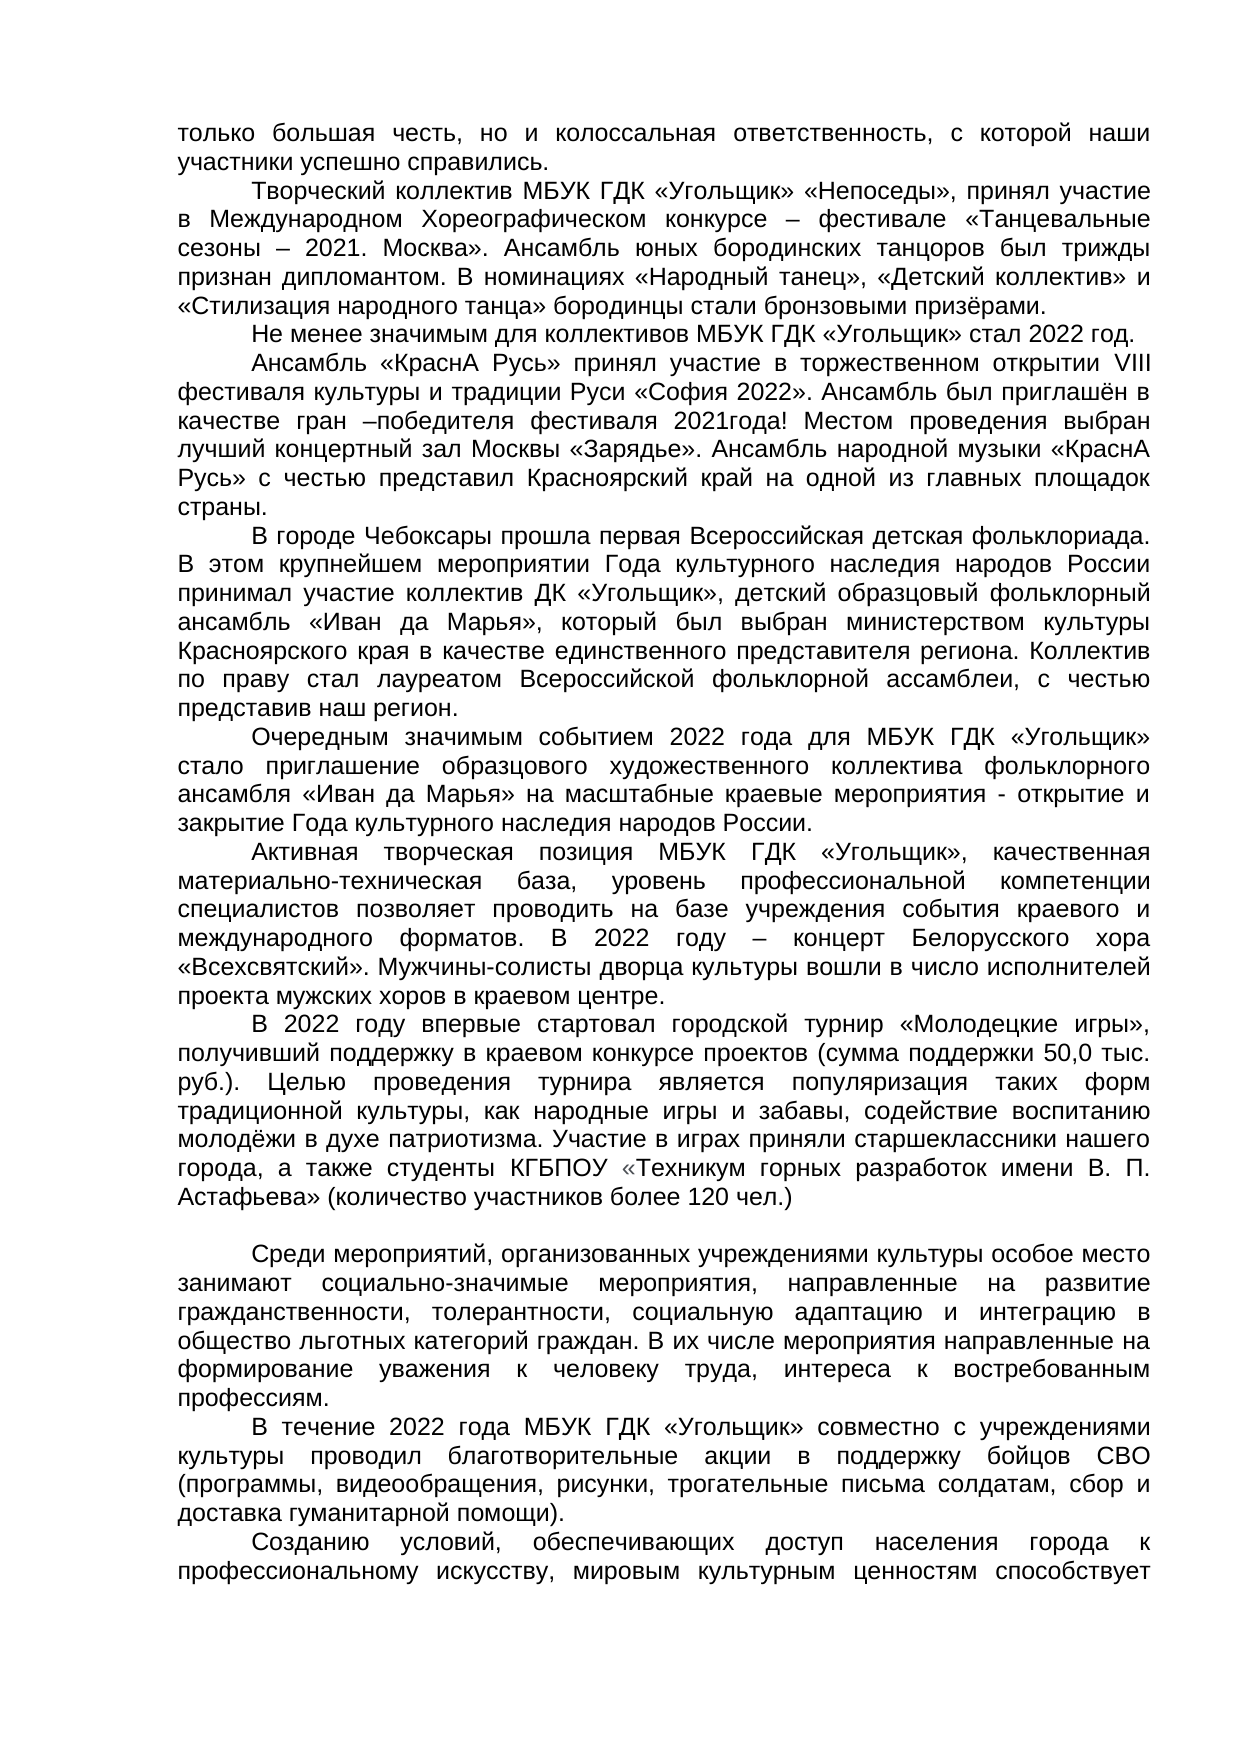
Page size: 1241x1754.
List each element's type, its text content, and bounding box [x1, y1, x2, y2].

text Активная творческая позиция МБУК ГДК «Угольщик», качественная материально-техническая база, уровень профессиональной компетенции специалистов позволяет проводить на базе учреждения события краевого и международного форматов. В 2022 году – концерт Белорусского хора «Всехсвятский». Мужчины-солисты дворца культуры вошли в число исполнителей проекта мужских хоров в краевом центре. [177, 837, 1152, 1009]
text Среди мероприятий, организованных учреждениями культуры особое место занимают социально-значимые мероприятия, направленные на развитие гражданственности, толерантности, социальную адаптацию и интеграцию в общество льготных категорий граждан. В их числе мероприятия направленные на формирование уважения к человеку труда, интереса к востребованным профессиям. [177, 1239, 1152, 1412]
text Не менее значимым для коллективов МБУК ГДК «Угольщик» стал 2022 год. [177, 319, 1152, 348]
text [177, 1527, 1152, 1584]
text Очередным значимым событием 2022 года для МБУК ГДК «Угольщик» стало приглашение образцового художественного коллектива фольклорного ансамбля «Иван да Марья» на масштабные краевые мероприятия - открытие и закрытие Года культурного наследия народов России. [177, 722, 1152, 837]
text В городе Чебоксары прошла первая Всероссийская детская фольклориада. В этом крупнейшем мероприятии Года культурного наследия народов России принимал участие коллектив ДК «Угольщик», детский образцовый фольклорный ансамбль «Иван да Марья», который был выбран министерством культуры Красноярского края в качестве единственного представителя региона. Коллектив по праву стал лауреатом Всероссийской фольклорной ассамблеи, с честью представив наш регион. [177, 521, 1152, 722]
text В 2022 году впервые стартовал городской турнир «Молодецкие игры», получивший поддержку в краевом конкурсе проектов (сумма поддержки 50,0 тыс. руб.). Целью проведения турнира является популяризация таких форм традиционной культуры, как народные игры и забавы, содействие воспитанию молодёжи в духе патриотизма. Участие в играх приняли старшеклассники нашего города, а также студенты КГБПОУ «Техникум горных разработок имени В. П. Астафьева» (количество участников более 120 чел.) [177, 1009, 1152, 1211]
text В течение 2022 года МБУК ГДК «Угольщик» совместно с учреждениями культуры проводил благотворительные акции в поддержку бойцов СВО (программы, видеообращения, рисунки, трогательные письма солдатам, сбор и доставка гуманитарной помощи). [177, 1412, 1152, 1527]
text Ансамбль «КраснА Русь» принял участие в торжественном открытии VIII фестиваля культуры и традиции Руси «София 2022». Ансамбль был приглашён в качестве гран –победителя фестиваля 2021года! Местом проведения выбран лучший концертный зал Москвы «Зарядье». Ансамбль народной музыки «КраснА Русь» с честью представил Красноярский край на одной из главных площадок страны. [177, 348, 1152, 521]
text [177, 118, 1152, 176]
text Творческий коллектив МБУК ГДК «Угольщик» «Непоседы», принял участие в Международном Хореографическом конкурсе – фестивале «Танцевальные сезоны – 2021. Москва». Ансамбль юных бородинских танцоров был трижды признан дипломантом. В номинациях «Народный танец», «Детский коллектив» и «Стилизация народного танца» бородинцы стали бронзовыми призёрами. [177, 176, 1152, 319]
